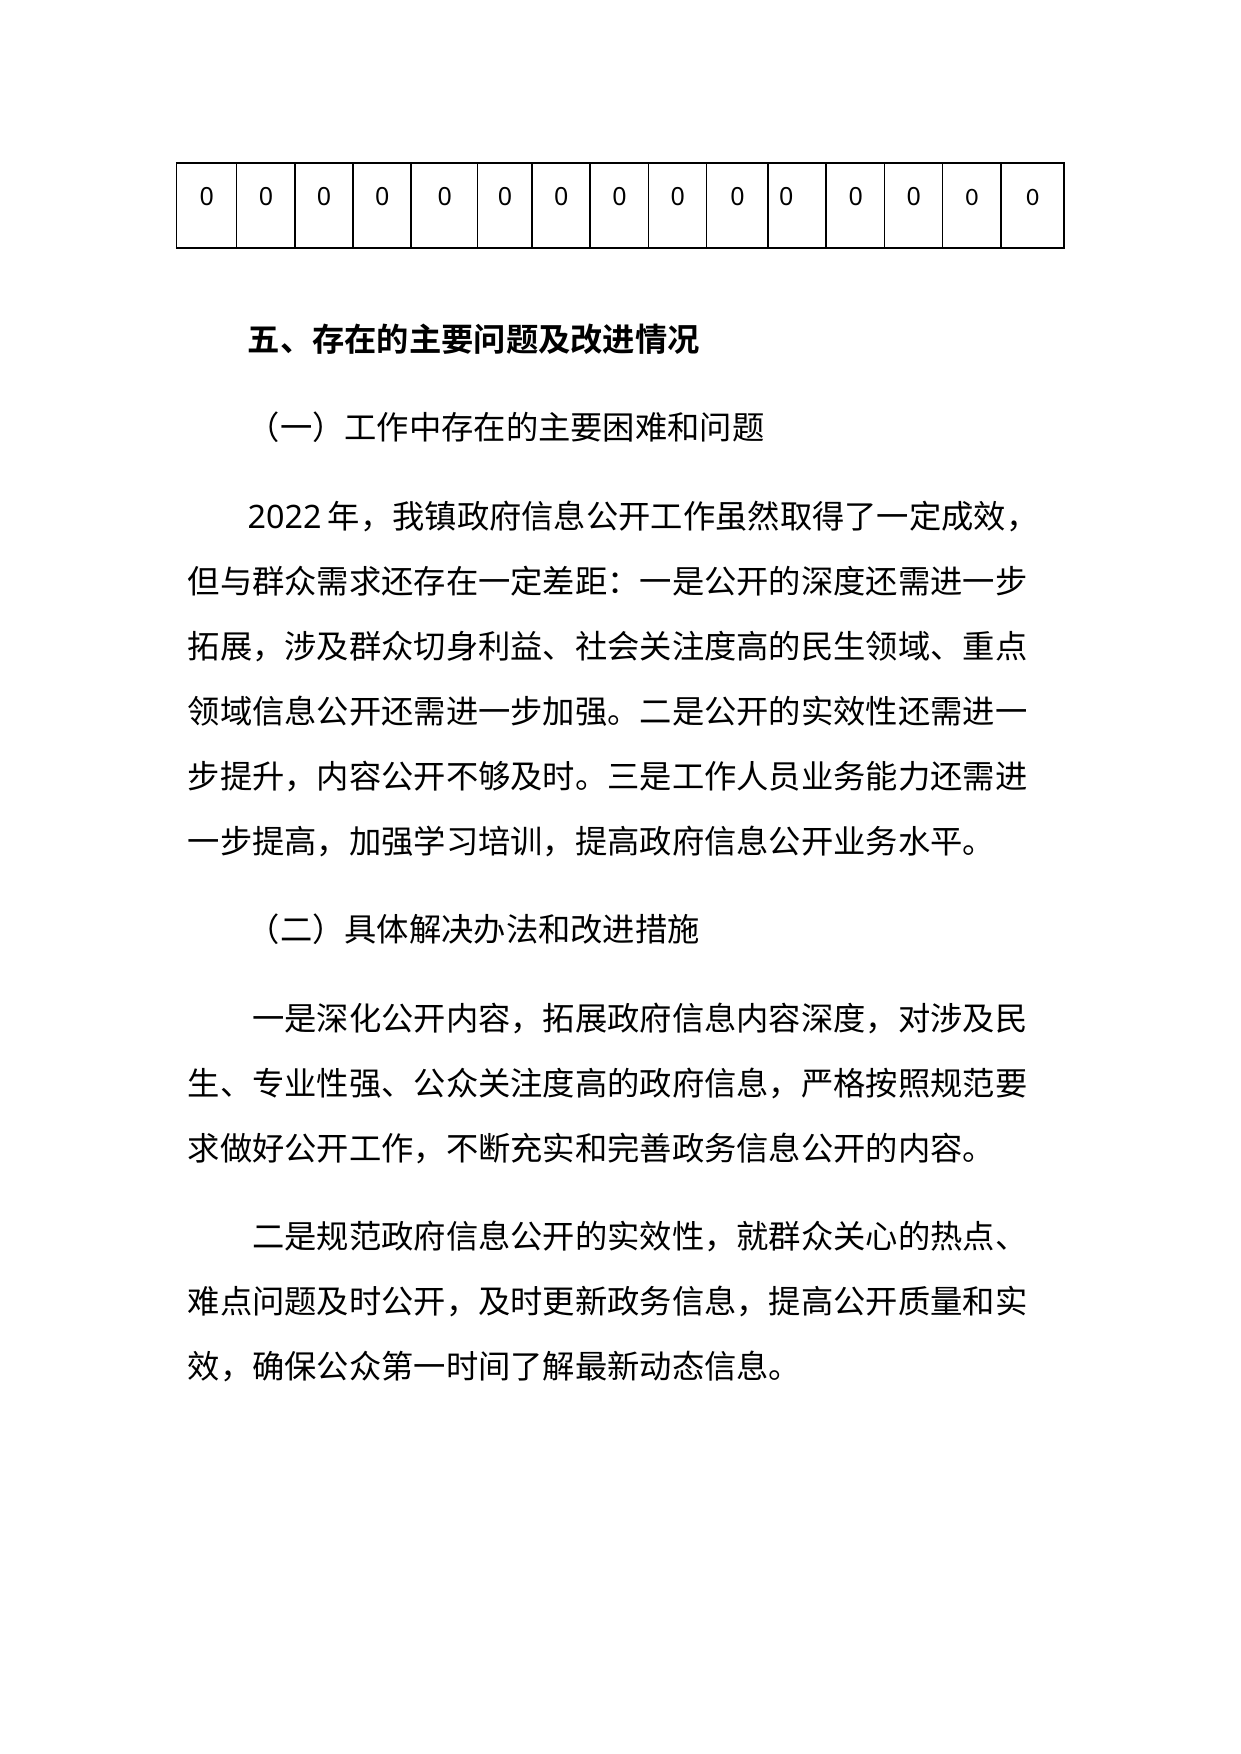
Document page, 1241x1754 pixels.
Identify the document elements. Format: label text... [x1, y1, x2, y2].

table_cell 0 [885, 164, 942, 247]
table_cell 0 [177, 164, 236, 247]
text 2022年，我镇政府信息公开工作虽然取得了一定成效，但与群众需求还存在一定差距：一是公开的深度还需进一步拓展，涉及群众切身利益、社会关注度高的民生领域、重点领域信息公开还需进一步加强。二是公开的实效性还需进一步提升，内容公开不够及时。三是工作人员业务能力还需进一步提高，加强学习培训，提高政府信息公开业务水平。 [187, 482, 1053, 872]
table_cell 0 [354, 164, 410, 247]
table_cell 0 [412, 164, 477, 247]
table_cell 0 [1002, 164, 1063, 247]
text 五、存在的主要问题及改进情况 [187, 305, 1053, 370]
table_cell 0 [296, 164, 352, 247]
table_cell 0 [649, 164, 706, 247]
table_cell 0 [707, 164, 767, 247]
text 一是深化公开内容，拓展政府信息内容深度，对涉及民生、专业性强、公众关注度高的政府信息，严格按照规范要求做好公开工作，不断充实和完善政务信息公开的内容。 [187, 983, 1053, 1178]
table_cell 0 [237, 164, 294, 247]
table_cell 0 [591, 164, 648, 247]
table_cell 0 [943, 164, 1000, 247]
text （一）工作中存在的主要困难和问题 [187, 393, 1053, 458]
text 二是规范政府信息公开的实效性，就群众关心的热点、难点问题及时公开，及时更新政务信息，提高公开质量和实效，确保公众第一时间了解最新动态信息。 [187, 1202, 1053, 1397]
table_cell 0 [478, 164, 531, 247]
text （二）具体解决办法和改进措施 [187, 895, 1053, 960]
table_cell 0 [533, 164, 589, 247]
table_cell 0 [827, 164, 884, 247]
table_cell 0 [769, 164, 825, 247]
